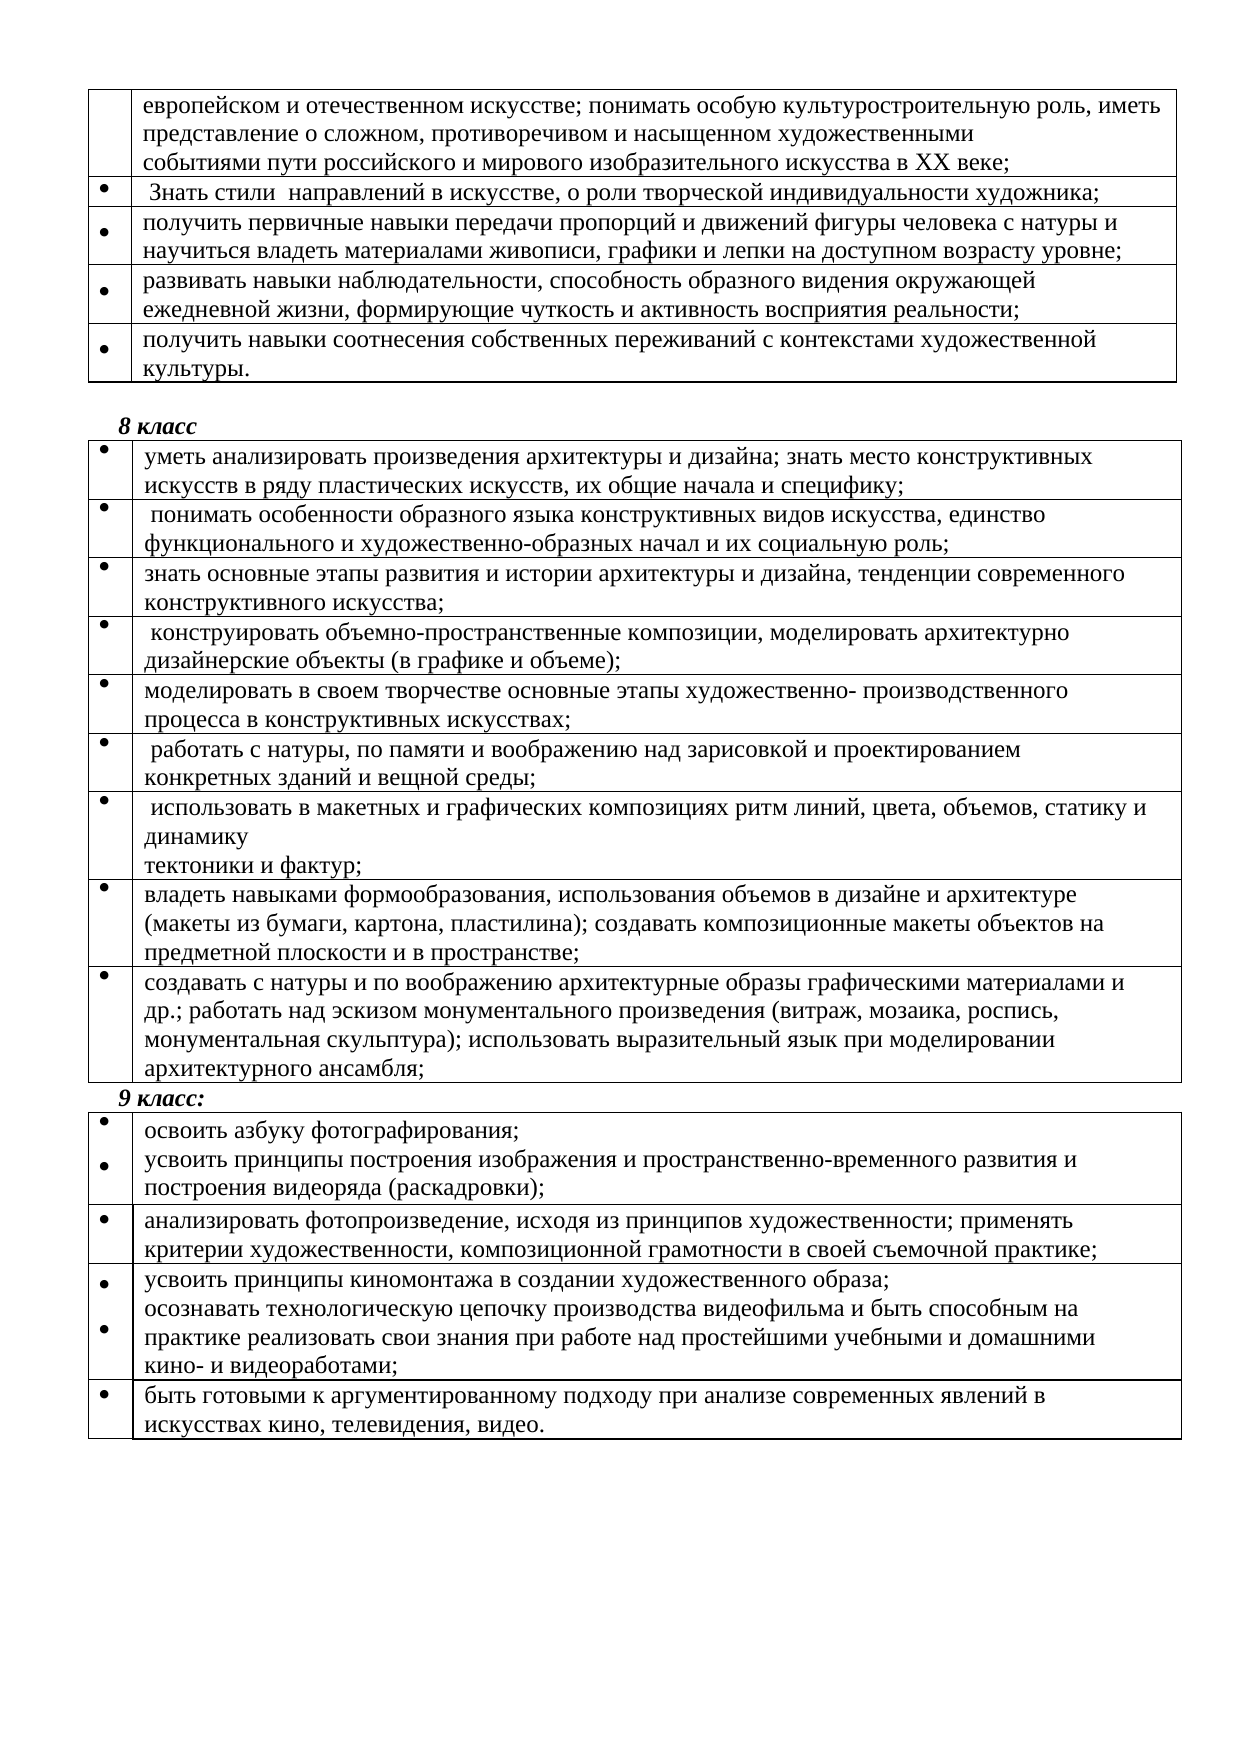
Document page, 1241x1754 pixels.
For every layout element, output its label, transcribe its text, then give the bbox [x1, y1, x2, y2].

table_cell знать основные этапы развития и истории архитектуры и дизайна, тенденции современного конструктивного искусства; [133, 558, 1181, 616]
table_cell использовать в макетных и графических композициях ритм линий, цвета, объемов, статику и динамику тектоники и фактур; [133, 792, 1181, 878]
table_cell понимать особенности образного языка конструктивных видов искусства, единство функционального и художественно-образных начал и их социальную роль; [133, 500, 1181, 557]
table_cell развивать навыки наблюдательности, способность образного видения окружающей ежедневной жизни, формирующие чуткость и активность восприятия реальности; [132, 265, 1176, 323]
table_cell конструировать объемно-пространственные композиции, моделировать архитектурно дизайнерские объекты (в графике и объеме); [133, 617, 1181, 674]
table_header   [89, 1113, 132, 1203]
table_cell  [89, 734, 132, 791]
table_cell  [89, 675, 132, 733]
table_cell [132, 90, 1176, 176]
table_cell  [89, 177, 131, 206]
table_cell усвоить принципы киномонтажа в создании художественного образа; осознавать технологическую цепочку производства видеофильма и быть способным на практике реализовать свои знания при работе над простейшими учебными и домашними кино- и видеоработами; [134, 1264, 1181, 1379]
table_header освоить азбуку фотографирования; усвоить принципы построения изображения и пространственно-временного развития и построения видеоряда (раскадровки); [133, 1113, 1181, 1203]
table_cell  [89, 880, 132, 966]
table_cell  [89, 207, 131, 264]
text 8 класс [118, 411, 1152, 440]
table_cell  [89, 1205, 132, 1262]
table_cell  [89, 967, 132, 1082]
table_cell  [89, 265, 131, 323]
table_cell   [89, 1264, 132, 1379]
table_cell получить навыки соотнесения собственных переживаний с контекстами художественной культуры. [132, 324, 1176, 381]
table_cell моделировать в своем творчестве основные этапы художественно- производственного процесса в конструктивных искусствах; [133, 675, 1181, 733]
table_cell  [89, 90, 131, 176]
table_cell  [89, 1380, 132, 1438]
table_cell  [89, 792, 132, 878]
table_cell  [89, 617, 132, 674]
table_cell  [89, 558, 132, 616]
table_header  [89, 441, 132, 498]
table_cell создавать с натуры и по воображению архитектурные образы графическими материалами и др.; работать над эскизом монументального произведения (витраж, мозаика, роспись, монументальная скульптура); использовать выразительный язык при моделировании архитектурного ансамбля; [133, 967, 1181, 1082]
text 9 класс: [118, 1083, 1152, 1112]
table_cell получить первичные навыки передачи пропорций и движений фигуры человека с натуры и научиться владеть материалами живописи, графики и лепки на доступном возрасту уровне; [132, 207, 1176, 264]
table_header уметь анализировать произведения архитектуры и дизайна; знать место конструктивных искусств в ряду пластических искусств, их общие начала и специфику; [133, 441, 1181, 498]
table_cell Знать стили направлений в искусстве, о роли творческой индивидуальности художника; [132, 177, 1176, 206]
table_cell  [89, 500, 132, 557]
table_cell владеть навыками формообразования, использования объемов в дизайне и архитектуре (макеты из бумаги, картона, пластилина); создавать композиционные макеты объектов на предметной плоскости и в пространстве; [133, 880, 1181, 966]
table_cell анализировать фотопроизведение, исходя из принципов художественности; применять критерии художественности, композиционной грамотности в своей съемочной практике; [134, 1205, 1181, 1262]
table_cell работать с натуры, по памяти и воображению над зарисовкой и проектированием конкретных зданий и вещной среды; [133, 734, 1181, 791]
table_cell быть готовыми к аргументированному подходу при анализе современных явлений в искусствах кино, телевидения, видео. [134, 1381, 1181, 1438]
table_cell  [89, 324, 131, 381]
